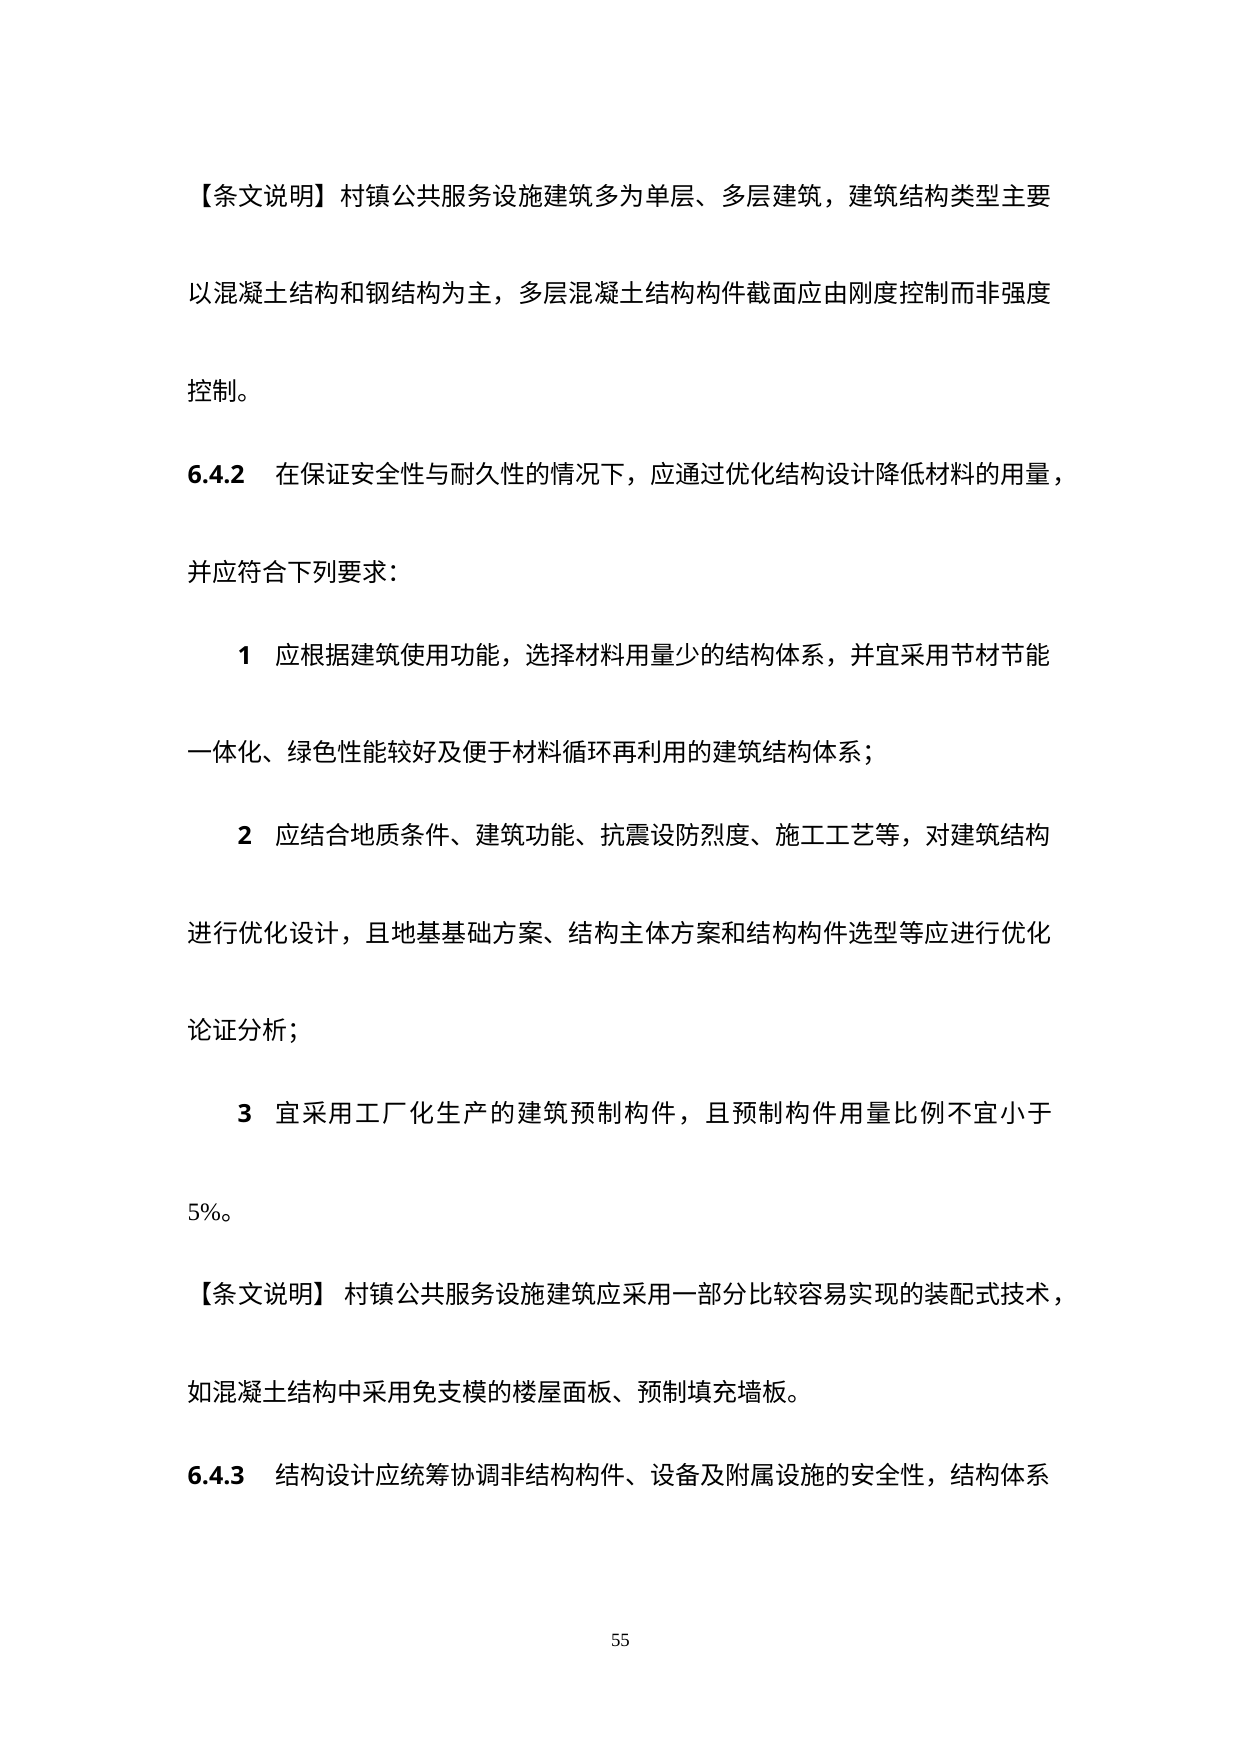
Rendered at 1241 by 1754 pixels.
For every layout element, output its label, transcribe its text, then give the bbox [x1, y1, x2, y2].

list 在保证安全性与耐久性的情况下，应通过优化结构设计降低材料的用量，并应符合下列要求： [187, 440, 1053, 603]
list 应结合地质条件、建筑功能、抗震设防烈度、施工工艺等，对建筑结构进行优化设计，且地基基础方案、结构主体方案和结构构件选型等应进行优化论证分析； [187, 801, 1053, 1061]
list 应根据建筑使用功能，选择材料用量少的结构体系，并宜采用节材节能一体化、绿色性能较好及便于材料循环再利用的建筑结构体系； [187, 621, 1053, 783]
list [187, 1441, 1053, 1506]
list 【条文说明】 村镇公共服务设施建筑应采用一部分比较容易实现的装配式技术，如混凝土结构中采用免支模的楼屋面板、预制填充墙板。 [187, 1260, 1053, 1423]
list 宜采用工厂化生产的建筑预制构件，且预制构件用量比例不宜小于5%。 [187, 1079, 1053, 1242]
list 【条文说明】村镇公共服务设施建筑多为单层、多层建筑，建筑结构类型主要以混凝土结构和钢结构为主，多层混凝土结构构件截面应由刚度控制而非强度控制。 [187, 162, 1053, 422]
